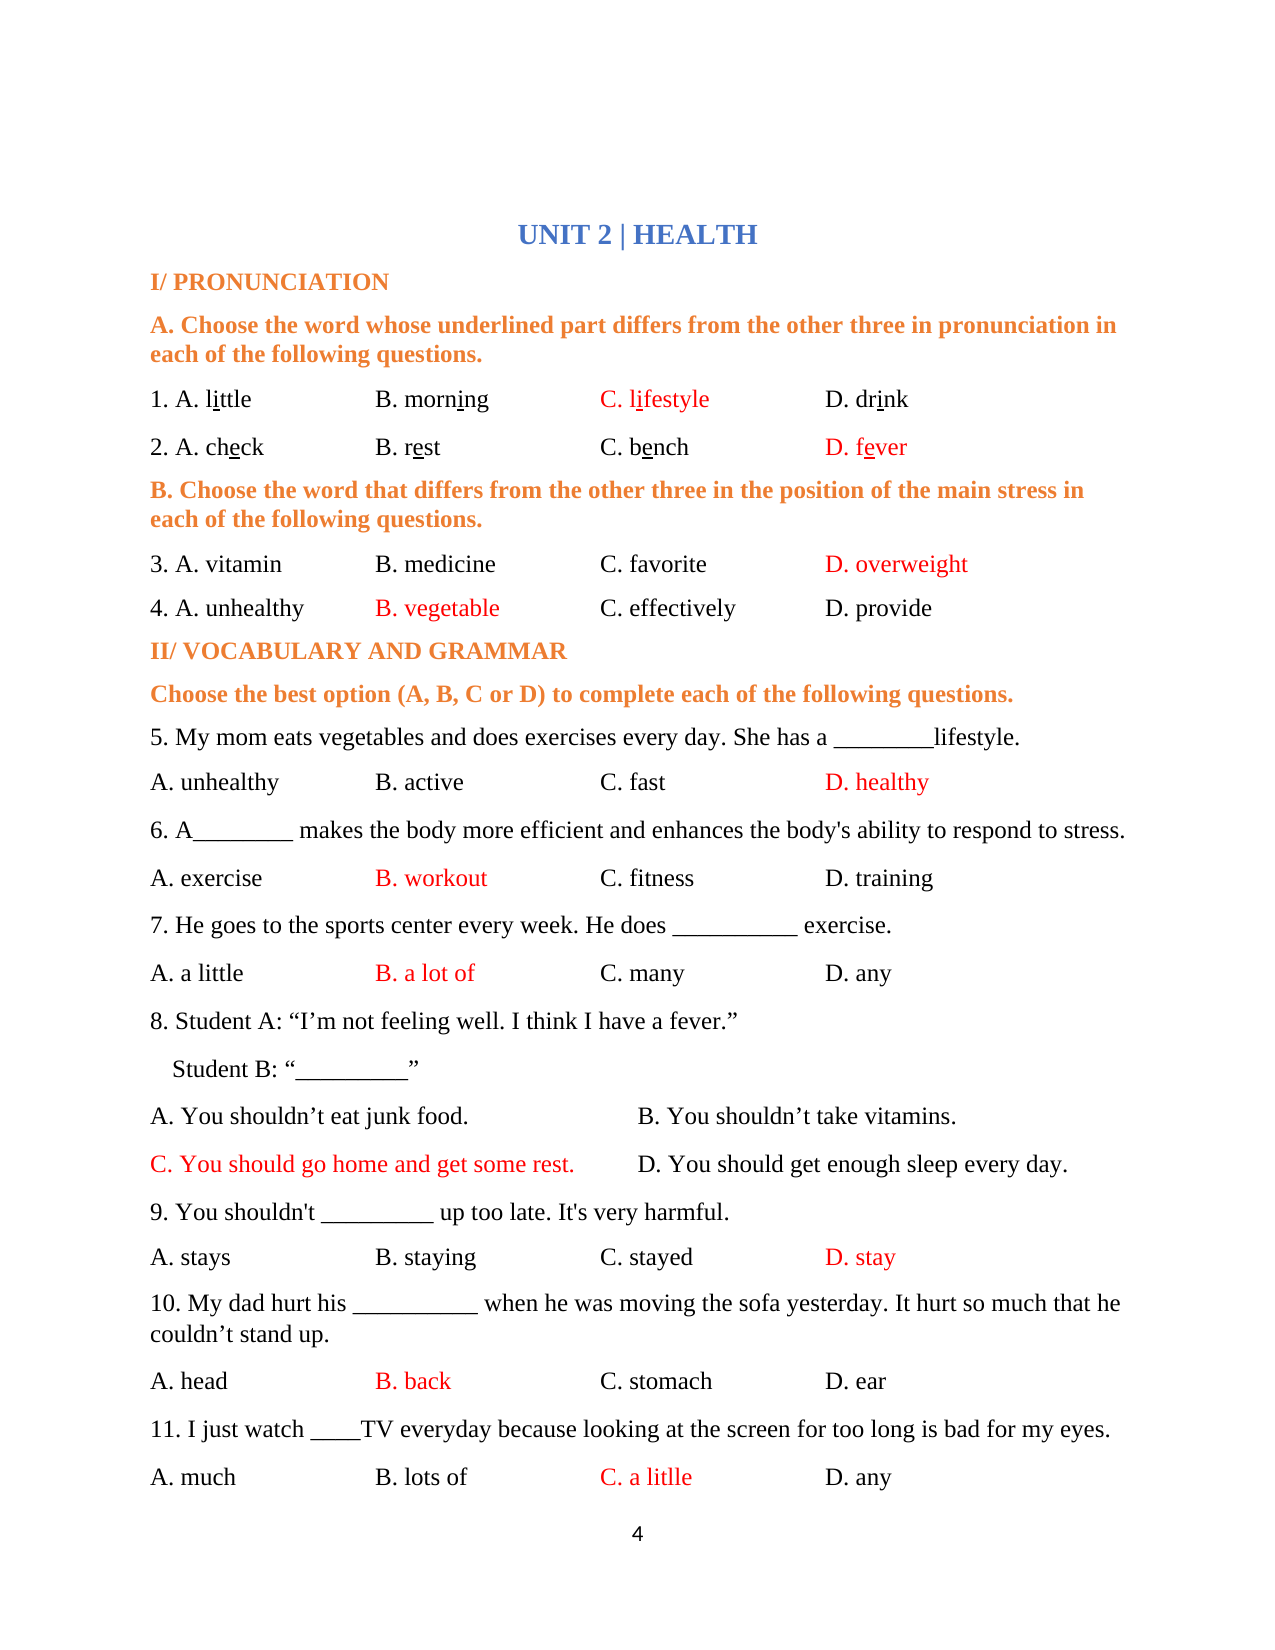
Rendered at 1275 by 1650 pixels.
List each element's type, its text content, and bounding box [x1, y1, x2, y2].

text A. head B. back C. stomach D. ear [150, 1366, 1125, 1395]
text A. Choose the word whose underlined part differs from the other three in pronunciation in each of the following questions. [150, 310, 1125, 368]
text 2. A. check B. rest C. bench D. fever [150, 432, 1125, 461]
text 4. A. unhealthy B. vegetable C. effectively D. provide [150, 593, 1125, 621]
text C. You should go home and get some rest. D. You should get enough sleep every day. [150, 1149, 1125, 1178]
text A. a little B. a lot of C. many D. any [150, 958, 1125, 987]
text 11. I just watch ____TV everyday because looking at the screen for too long is bad for my eyes. [150, 1414, 1125, 1443]
text 10. My dad hurt his __________ when he was moving the sofa yesterday. It hurt so much that he couldn’t stand up. [150, 1288, 1125, 1347]
text A. You shouldn’t eat junk food. B. You shouldn’t take vitamins. [150, 1101, 1125, 1130]
text Student B: “_________” [141, 1054, 1125, 1082]
text A. exercise B. workout C. fitness D. training [150, 863, 1125, 892]
text A. stays B. staying C. stayed D. stay [150, 1242, 1125, 1271]
text 5. My mom eats vegetables and does exercises every day. She has a ________lifestyle. [150, 722, 1125, 751]
text 3. A. vitamin B. medicine C. favorite D. overweight [150, 549, 1125, 578]
text 1. A. little B. morning C. lifestyle D. drink [150, 384, 1125, 413]
text I/ PRONUNCIATION [150, 267, 1125, 296]
text 9. You shouldn't _________ up too late. It's very harmful. [150, 1197, 1125, 1226]
text 8. Student A: “I’m not feeling well. I think I have a fever.” [150, 1006, 1125, 1035]
text A. unhealthy B. active C. fast D. healthy [150, 767, 1125, 796]
text 6. A________ makes the body more efficient and enhances the body's ability to respond to stress. [150, 815, 1144, 844]
text Choose the best option (A, B, C or D) to complete each of the following questions. [150, 679, 1125, 708]
text B. Choose the word that differs from the other three in the position of the main stress in each of the following questions. [150, 475, 1125, 533]
text A. much B. lots of C. a litlle D. any [150, 1462, 1125, 1491]
text 7. He goes to the sports center every week. He does __________ exercise. [150, 911, 1125, 939]
text II/ VOCABULARY AND GRAMMAR [150, 636, 1125, 664]
text Unit 2 | HEALTH [150, 217, 1125, 251]
